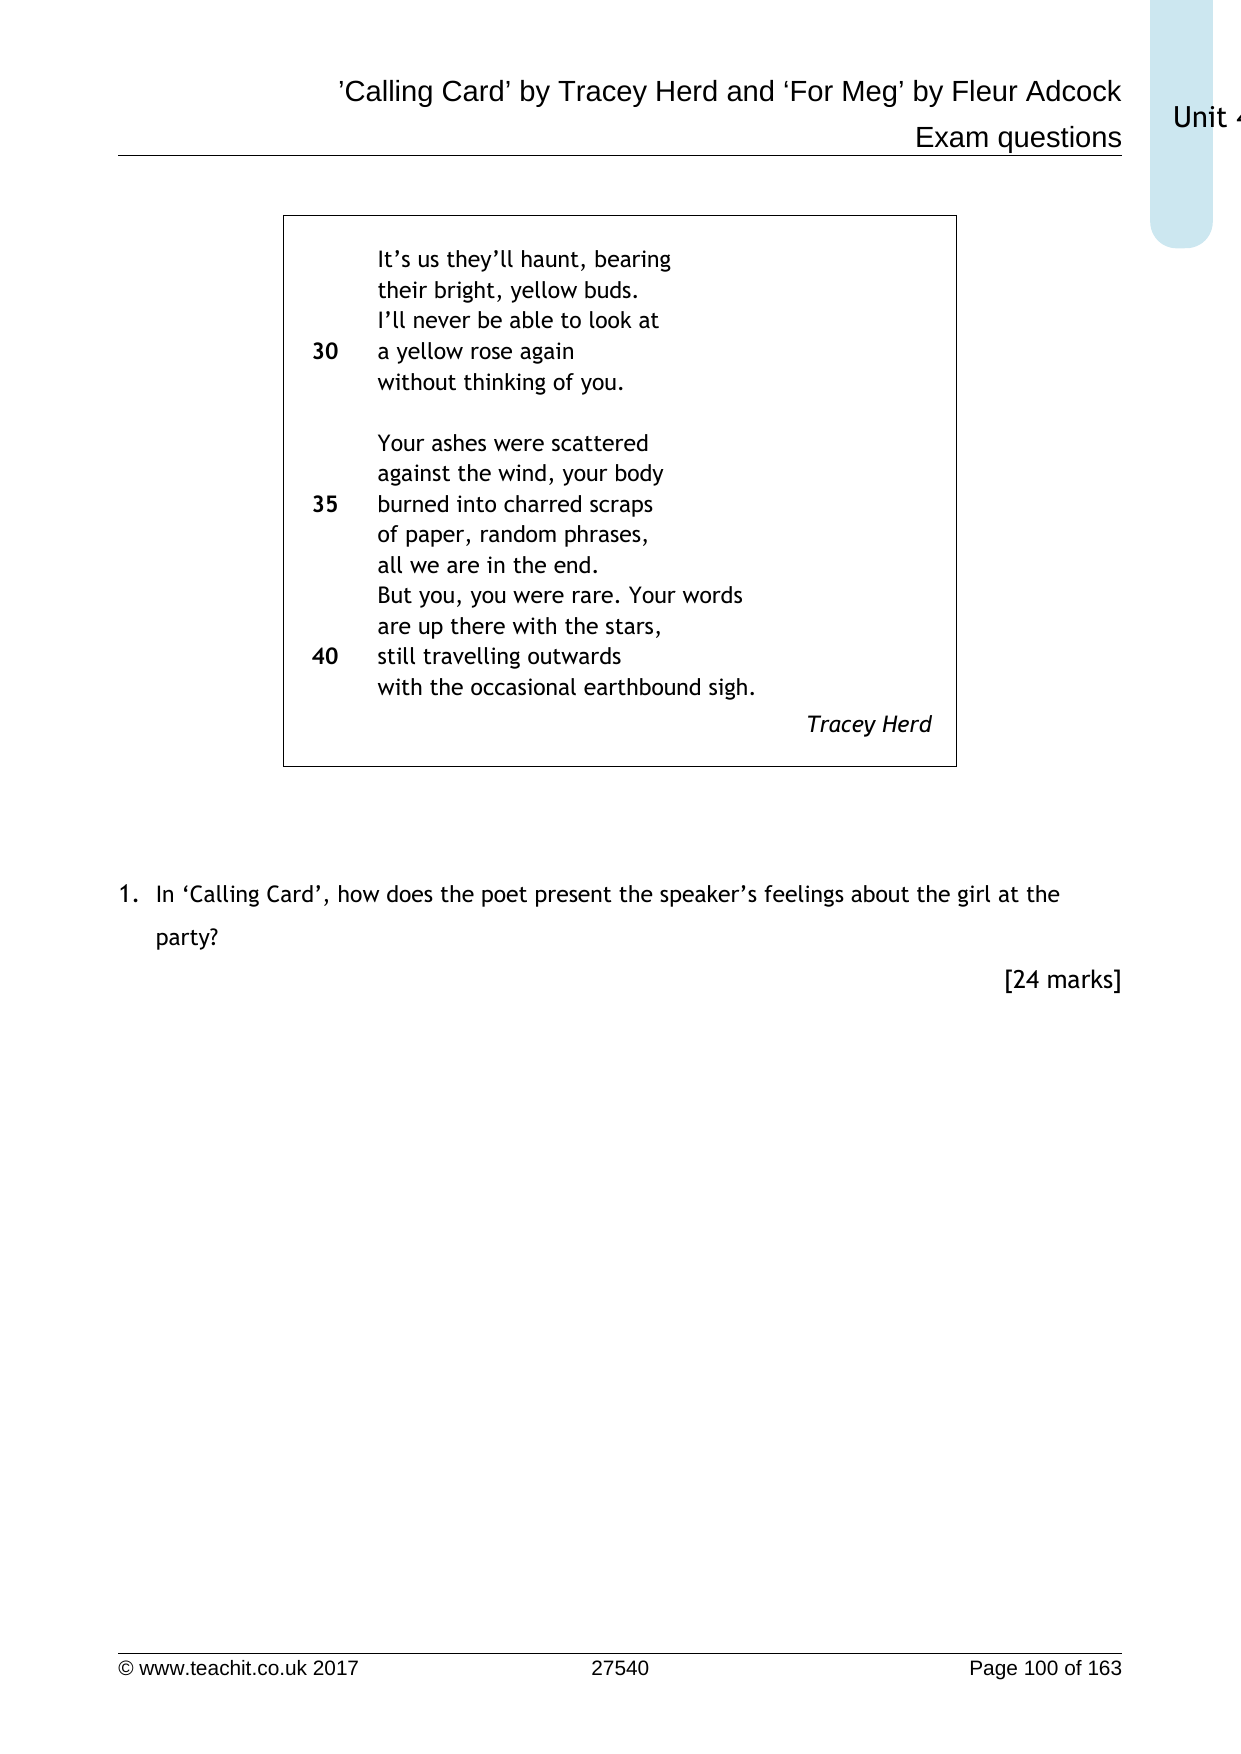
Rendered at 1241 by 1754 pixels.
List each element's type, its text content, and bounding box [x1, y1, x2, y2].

table_header 30 35 40 [284, 216, 366, 766]
table_header It’s us they’ll haunt, bearing their bright, yellow buds. I’ll never be able to look at a yellow rose again without thinking of you. Your ashes were scattered against the wind, your body burned into charred scraps of paper, random phrases, all we are in the end. But you, you were rare. Your words are up there with the stars, still travelling outwards with the occasional earthbound sigh. Tracey Herd [366, 216, 956, 766]
text [24 marks] [118, 965, 1122, 994]
list In ‘Calling Card’, how does the poet present the speaker’s feelings about the girl at the party? [118, 879, 1122, 951]
